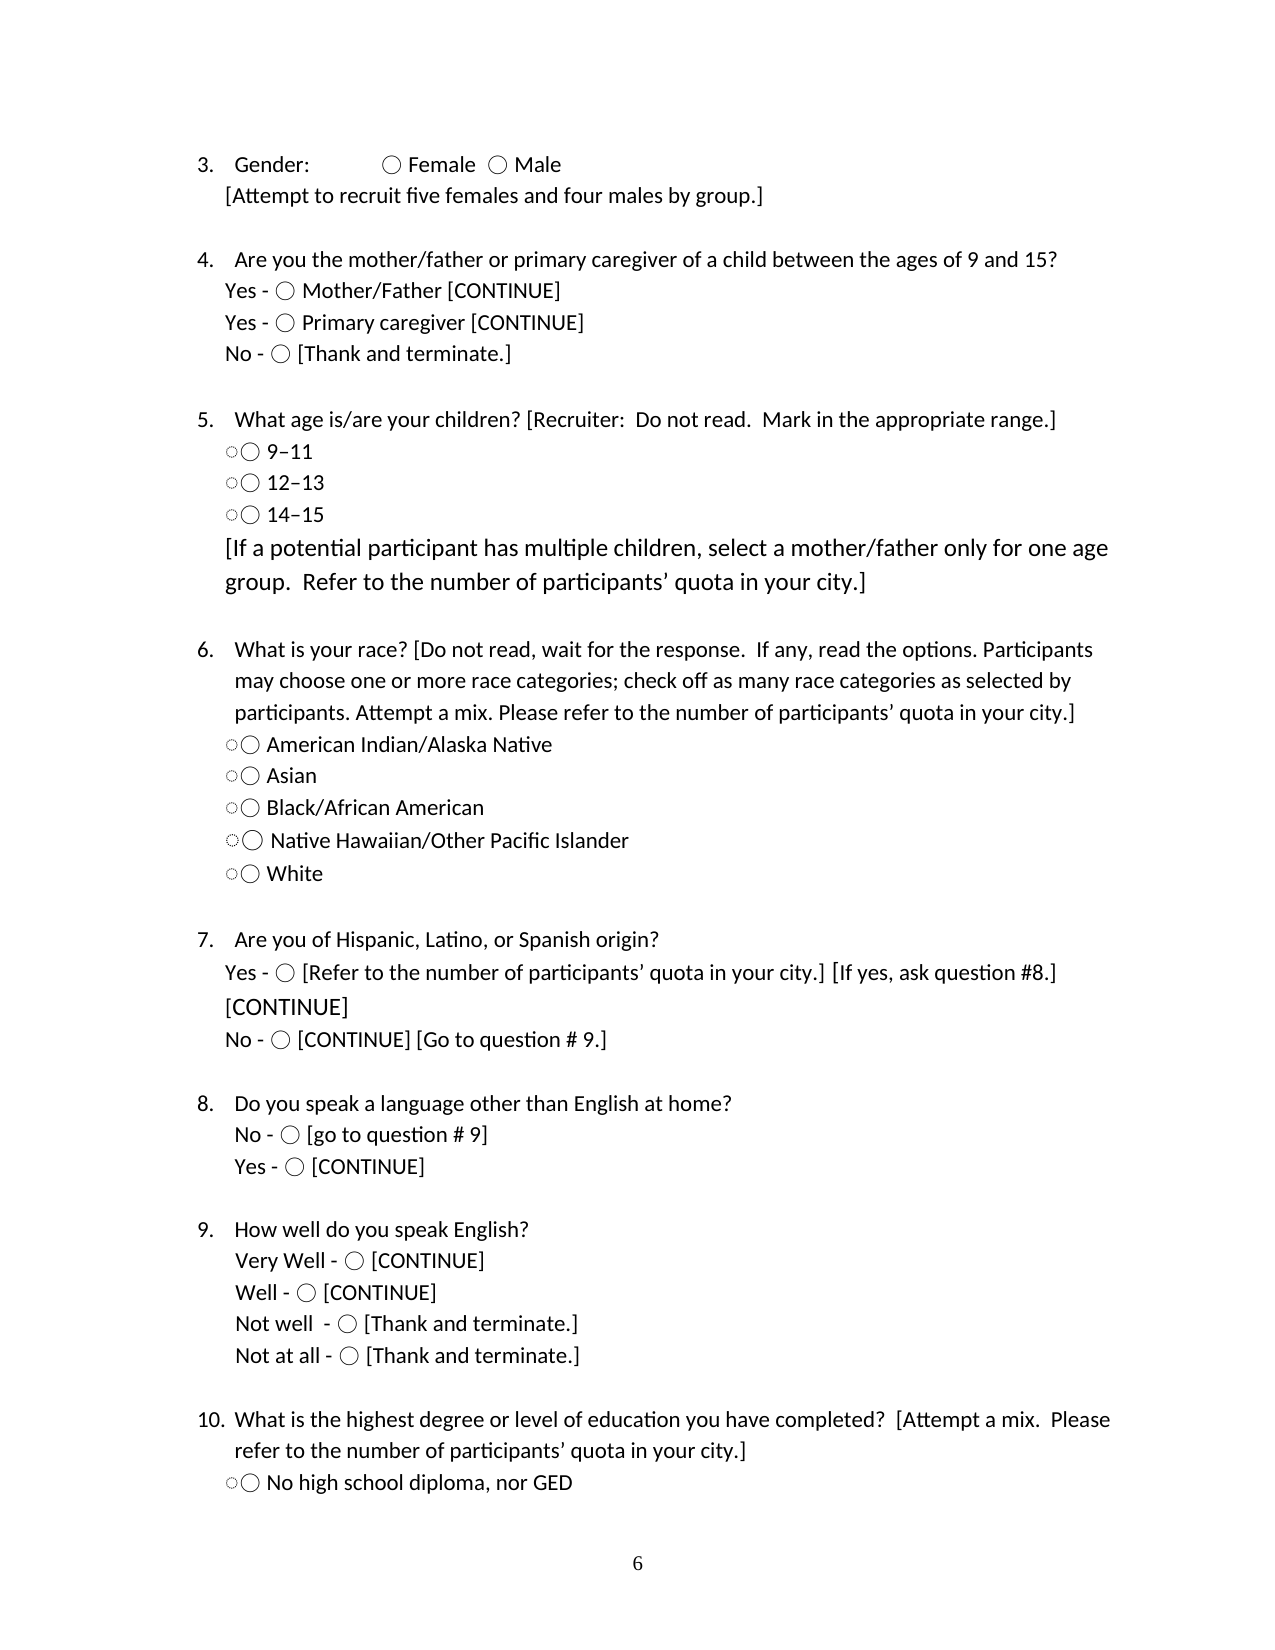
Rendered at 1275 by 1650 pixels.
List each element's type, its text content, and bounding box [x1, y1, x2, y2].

list Not well - ⃝ [Thank and terminate.] [225, 1309, 1125, 1338]
list Yes - ⃝ [Refer to the number of participants’ quota in your city.] [If yes, ask question #8.] [CONTINUE] [225, 957, 1125, 1022]
list What age is/are your children? [Recruiter: Do not read. Mark in the appropriate range.] [197, 405, 1125, 433]
list ⃝ No high school diploma, nor GED [225, 1468, 1125, 1496]
list No - ⃝ [go to question # 9] [234, 1120, 1125, 1148]
list No - ⃝ [Thank and terminate.] [225, 339, 1125, 367]
list Gender: ⃝ Female ⃝ Male [197, 150, 1125, 178]
text [If a potential participant has multiple children, select a mother/father only for one age group. Refer to the number of participants’ quota in your city.] [225, 532, 1125, 597]
list [Attempt to recruit five females and four males by group.] [225, 182, 1125, 209]
list ⃝ Asian [225, 761, 1125, 789]
list ⃝ American Indian/Alaska Native [225, 730, 1125, 758]
list ⃝ White [225, 859, 1125, 887]
list Yes - ⃝ [CONTINUE] [234, 1152, 1125, 1180]
text ⃝ 14–15 [225, 500, 1125, 528]
text ⃝ Native Hawaiian/Other Pacific Islander [225, 824, 1125, 855]
text ⃝ 9–11 [225, 437, 1125, 465]
text ⃝ 12–13 [225, 468, 1125, 497]
list Well - ⃝ [CONTINUE] [225, 1278, 1125, 1306]
list Yes - ⃝ Mother/Father [CONTINUE] [225, 276, 1125, 304]
list Not at all - ⃝ [Thank and terminate.] [225, 1341, 1125, 1369]
list ⃝ Black/African American [225, 793, 1125, 821]
list Are you the mother/father or primary caregiver of a child between the ages of 9 and 15? [197, 245, 1125, 273]
list What is your race? [Do not read, wait for the response. If any, read the options. Participants may choose one or more race categories; check off as many race categories as selected by participants. Attempt a mix. Please refer to the number of participants’ quota in your city.] [197, 635, 1125, 726]
list What is the highest degree or level of education you have completed? [Attempt a mix. Please refer to the number of participants’ quota in your city.] [197, 1405, 1125, 1465]
list No - ⃝ [CONTINUE] [Go to question # 9.] [225, 1026, 1125, 1053]
list Very Well - ⃝ [CONTINUE] [225, 1246, 1125, 1274]
list Do you speak a language other than English at home? [197, 1089, 1125, 1117]
list Are you of Hispanic, Latino, or Spanish origin? [197, 925, 1125, 953]
list Yes - ⃝ Primary caregiver [CONTINUE] [225, 308, 1125, 336]
list How well do you speak English? [197, 1215, 1125, 1243]
